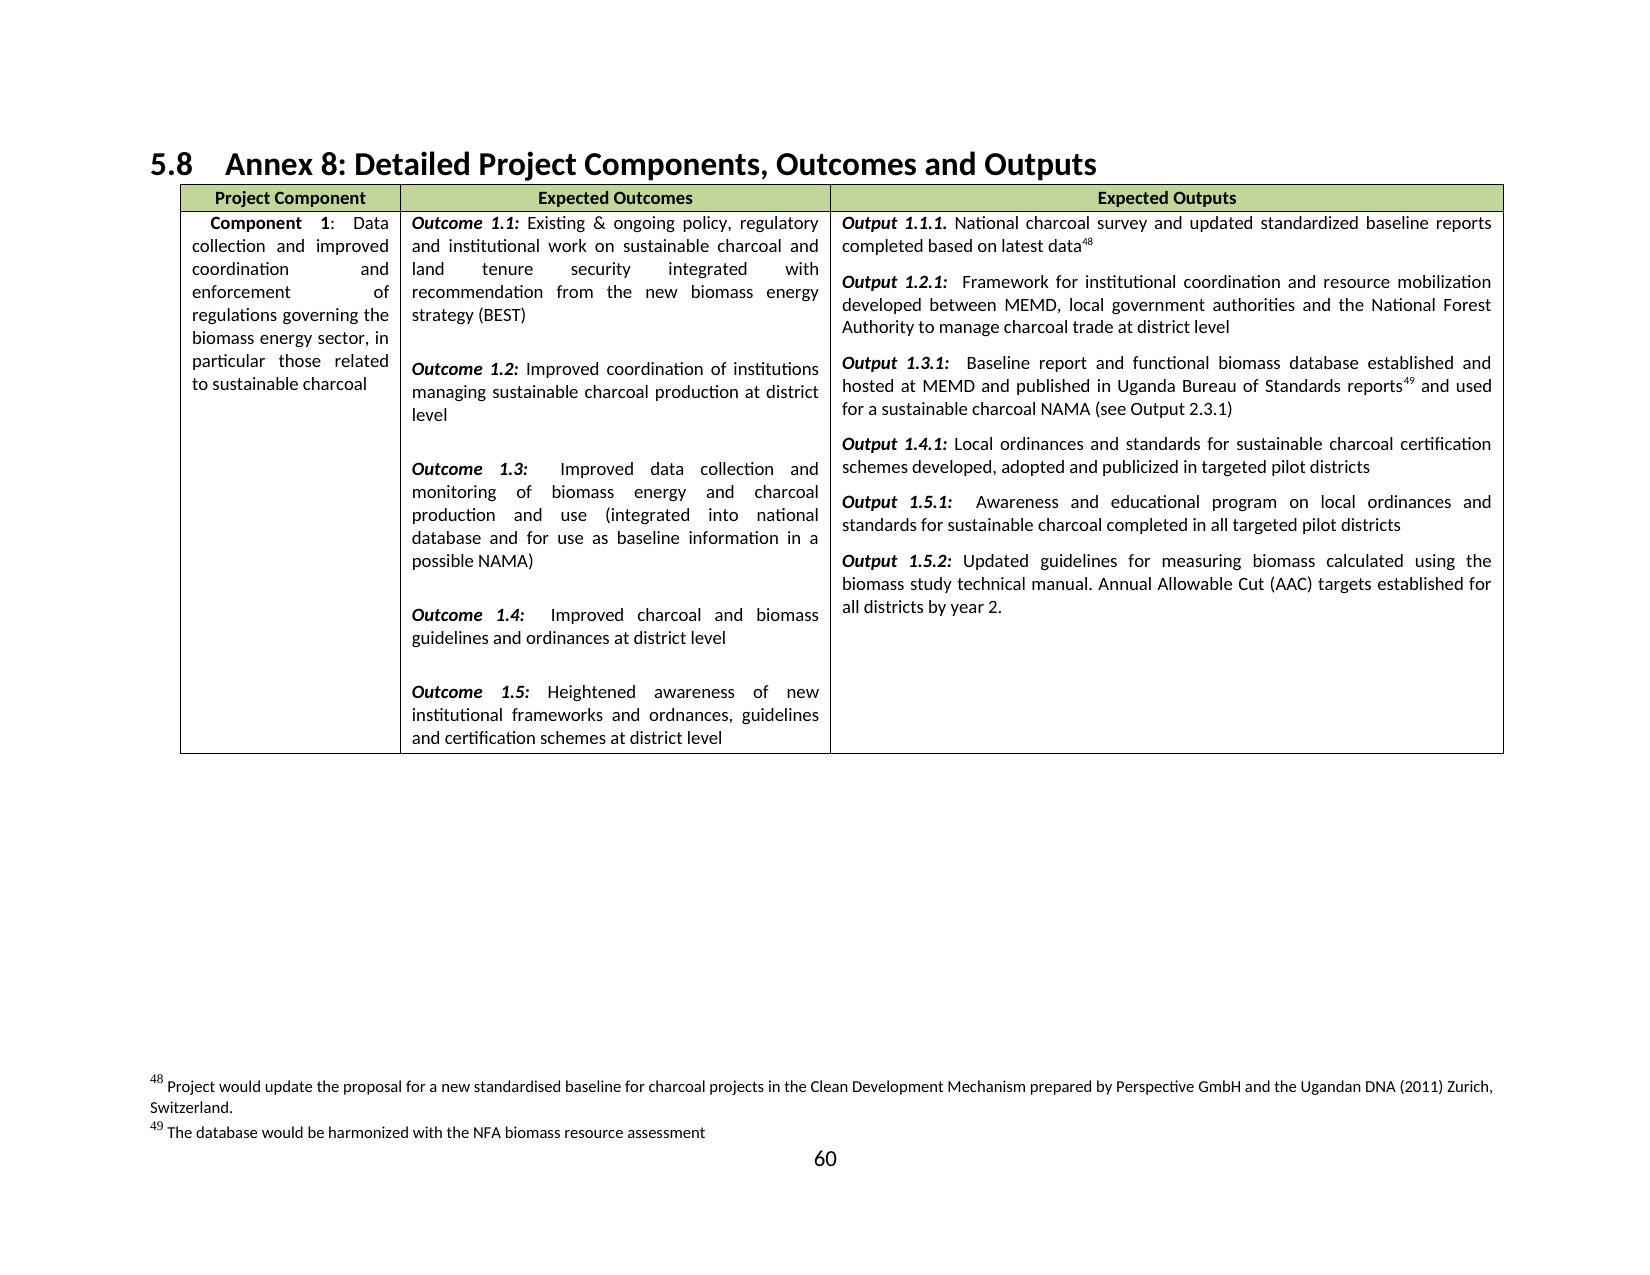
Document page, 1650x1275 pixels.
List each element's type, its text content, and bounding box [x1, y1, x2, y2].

table_cell Output 1.1.1. National charcoal survey and updated standardized baseline reports completed based on latest data Output 1.2.1: Framework for institutional coordination and resource mobilization developed between MEMD, local government authorities and the National Forest Authority to manage charcoal trade at district level Output 1.3.1: Baseline report and functional biomass database established and hosted at MEMD and published in Uganda Bureau of Standards reports and used for a sustainable charcoal NAMA (see Output 2.3.1) Output 1.4.1: Local ordinances and standards for sustainable charcoal certification schemes developed, adopted and publicized in targeted pilot districts Output 1.5.1: Awareness and educational program on local ordinances and standards for sustainable charcoal completed in all targeted pilot districts Output 1.5.2: Updated guidelines for measuring biomass calculated using the biomass study technical manual. Annual Allowable Cut (AAC) targets established for all districts by year 2. [831, 212, 1503, 753]
subtitle Annex 8: Detailed Project Components, Outcomes and Outputs [150, 143, 1500, 183]
table_cell Component 1: Data collection and improved coordination and enforcement of regulations governing the biomass energy sector, in particular those related to sustainable charcoal [181, 212, 400, 753]
table_header Expected Outputs [831, 185, 1503, 211]
table_cell Outcome 1.1: Existing & ongoing policy, regulatory and institutional work on sustainable charcoal and land tenure security integrated with recommendation from the new biomass energy strategy (BEST) Outcome 1.2: Improved coordination of institutions managing sustainable charcoal production at district level Outcome 1.3: Improved data collection and monitoring of biomass energy and charcoal production and use (integrated into national database and for use as baseline information in a possible NAMA) Outcome 1.4: Improved charcoal and biomass guidelines and ordinances at district level Outcome 1.5: Heightened awareness of new institutional frameworks and ordnances, guidelines and certification schemes at district level [401, 212, 830, 753]
table_header Project Component [181, 185, 400, 211]
table_header Expected Outcomes [401, 185, 830, 211]
